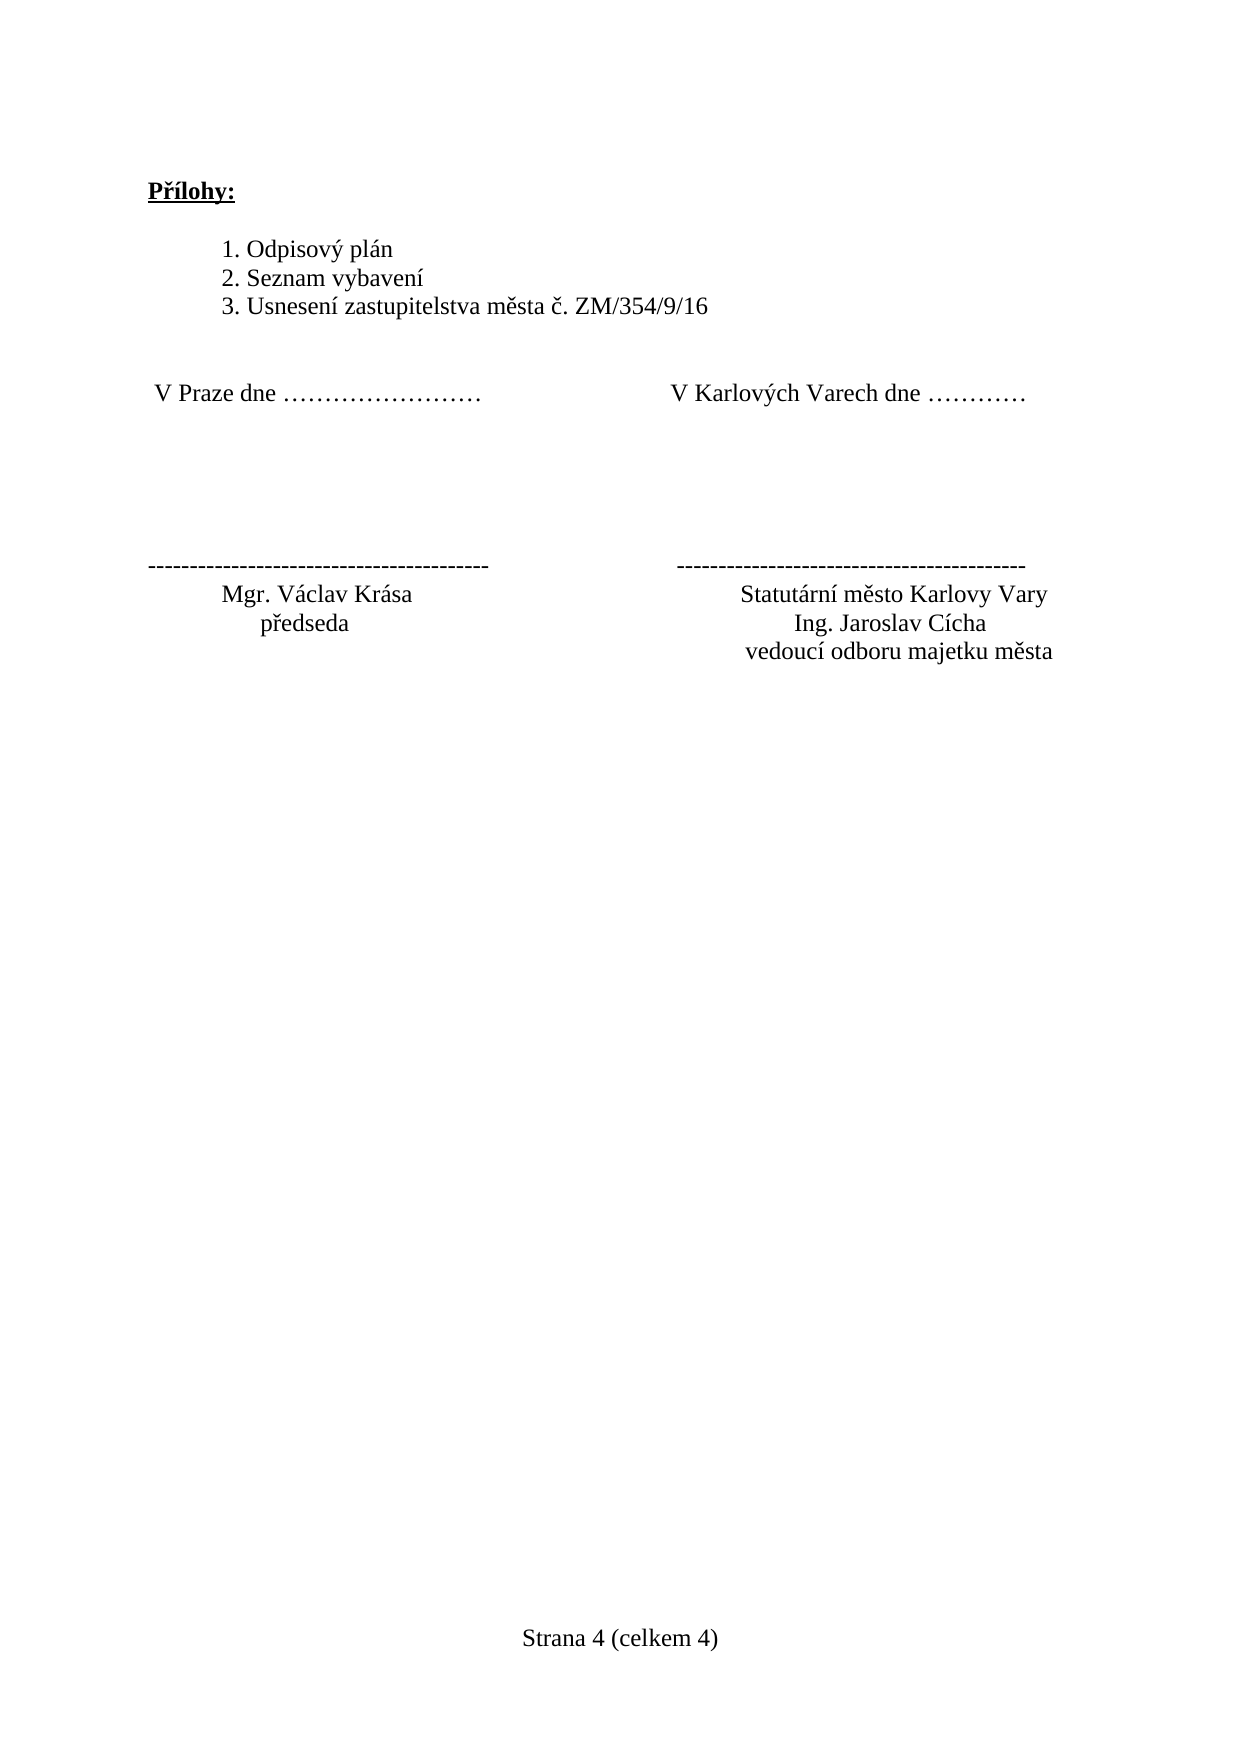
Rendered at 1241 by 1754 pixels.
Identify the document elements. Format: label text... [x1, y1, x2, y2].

text Přílohy: [148, 176, 1093, 205]
text 3. Usnesení zastupitelstva města č. ZM/354/9/16 [148, 291, 1093, 320]
text 2. Seznam vybavení [148, 263, 1093, 291]
text V Praze dne …………………… V Karlových Varech dne ………… [148, 378, 1093, 406]
text předseda Ing. Jaroslav Cícha [148, 608, 1093, 636]
text 1. Odpisový plán [148, 234, 1093, 263]
text ----------------------------------------- ------------------------------------------ [148, 550, 1093, 579]
text vedoucí odboru majetku města [664, 636, 1093, 665]
text Mgr. Václav Krása Statutární město Karlovy Vary [148, 579, 1093, 608]
